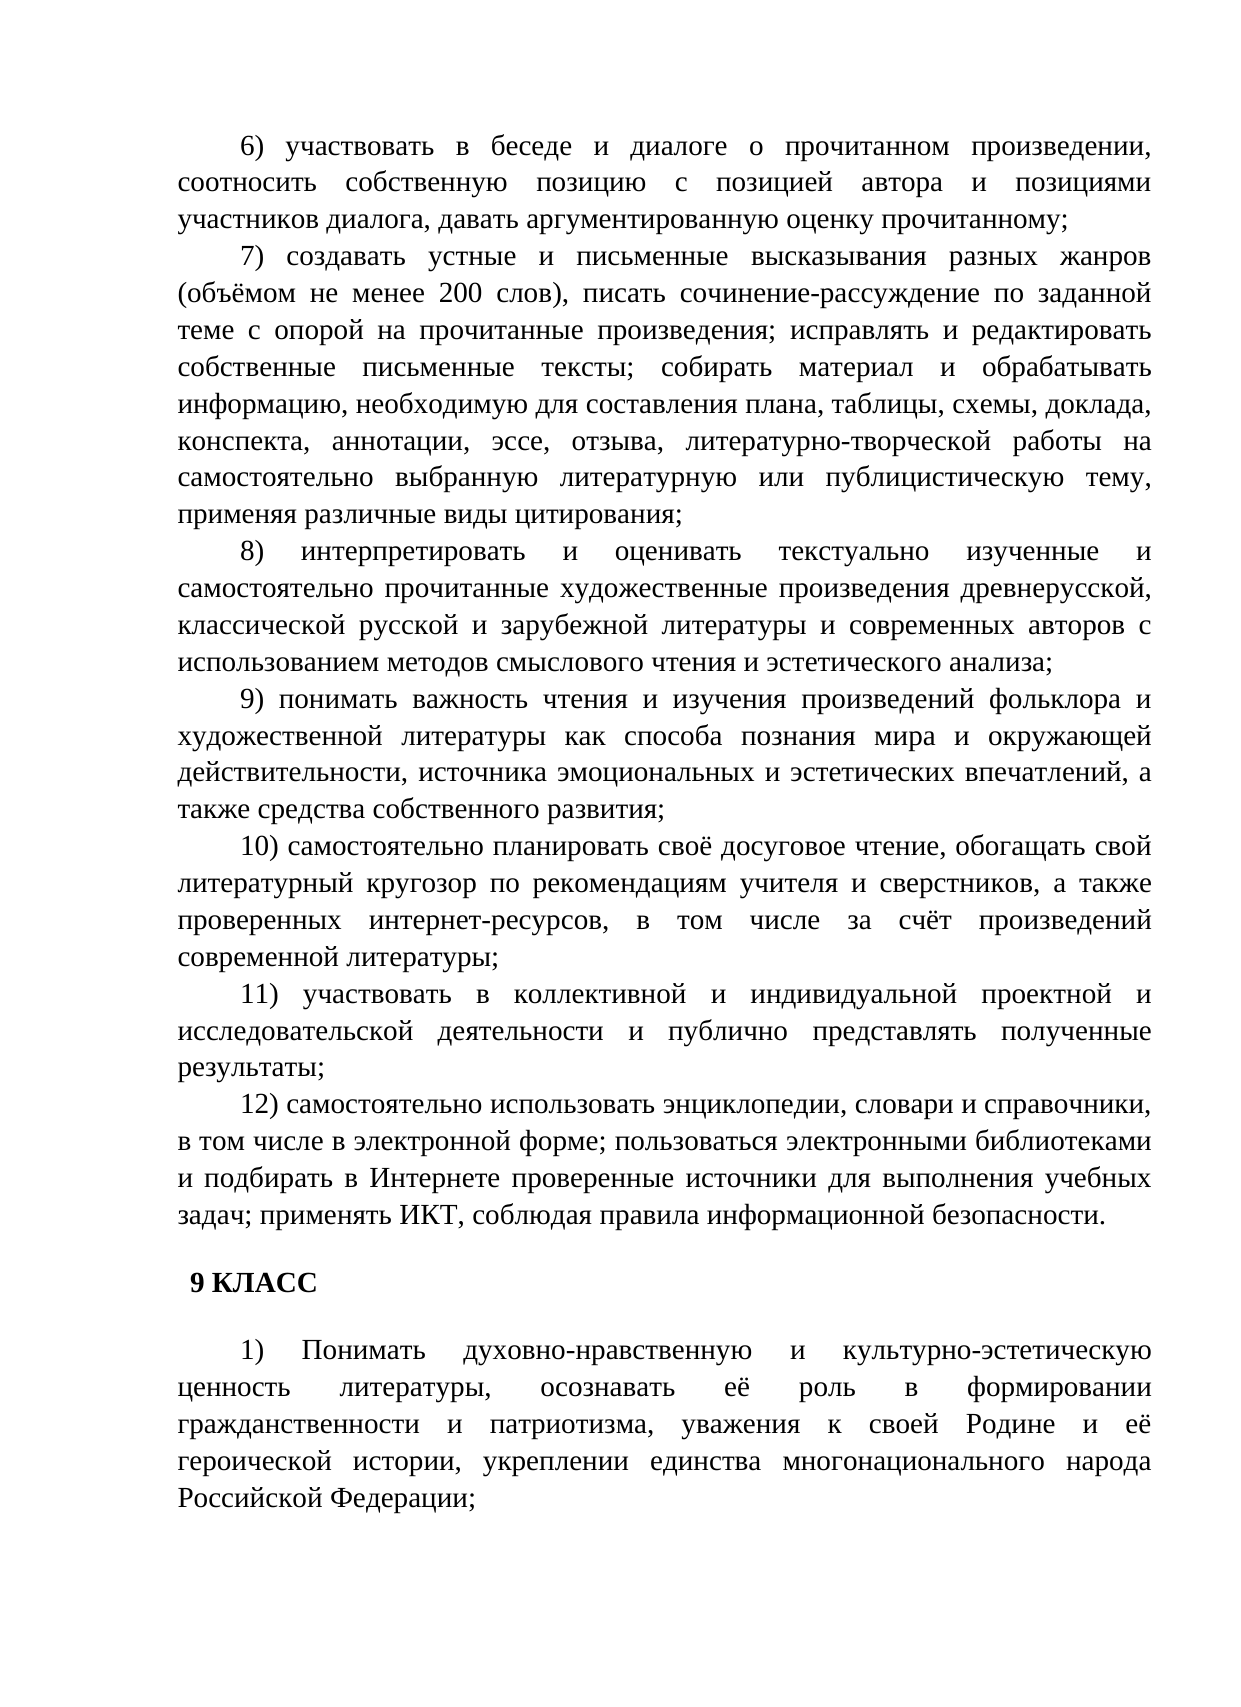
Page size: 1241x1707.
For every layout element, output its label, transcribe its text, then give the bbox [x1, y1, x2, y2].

text 8) интерпретировать и оценивать текстуально изученные и самостоятельно прочитанные художественные произведения древнерусской, классической русской и зарубежной литературы и современных авторов с использованием методов смыслового чтения и эстетического анализа; [177, 533, 1152, 677]
text 7) создавать устные и письменные высказывания разных жанров (объёмом не менее 200 слов), писать сочинение-рассуждение по заданной теме с опорой на прочитанные произведения; исправлять и редактировать собственные письменные тексты; собирать материал и обрабатывать информацию, необходимую для составления плана, таблицы, схемы, доклада, конспекта, аннотации, эссе, отзыва, литературно-творческой работы на самостоятельно выбранную литературную или публицистическую тему, применяя различные виды цитирования; [177, 238, 1152, 530]
text 1) Понимать духовно-нравственную и культурно-эстетическую ценность литературы, осознавать её роль в формировании гражданственности и патриотизма, уважения к своей Родине и её героической истории, укреплении единства многонационального народа Российской Федерации; [177, 1332, 1152, 1513]
text 6) участвовать в беседе и диалоге о прочитанном произведении, соотносить собственную позицию с позицией автора и позициями участников диалога, давать аргументированную оценку прочитанному; [177, 128, 1152, 235]
text 10) самостоятельно планировать своё досуговое чтение, обогащать свой литературный кругозор по рекомендациям учителя и сверстников, а также проверенных интернет-ресурсов, в том числе за счёт произведений современной литературы; [177, 828, 1152, 972]
text 9) понимать важность чтения и изучения произведений фольклора и художественной литературы как способа познания мира и окружающей действительности, источника эмоциональных и эстетических впечатлений, а также средства собственного развития; [177, 681, 1152, 825]
text 11) участвовать в коллективной и индивидуальной проектной и исследовательской деятельности и публично представлять полученные результаты; [177, 976, 1152, 1083]
text 12) самостоятельно использовать энциклопедии, словари и справочники, в том числе в электронной форме; пользоваться электронными библиотеками и подбирать в Интернете проверенные источники для выполнения учебных задач; применять ИКТ, соблюдая правила информационной безопасности. [177, 1086, 1152, 1231]
text 9 КЛАСС [190, 1265, 1152, 1298]
